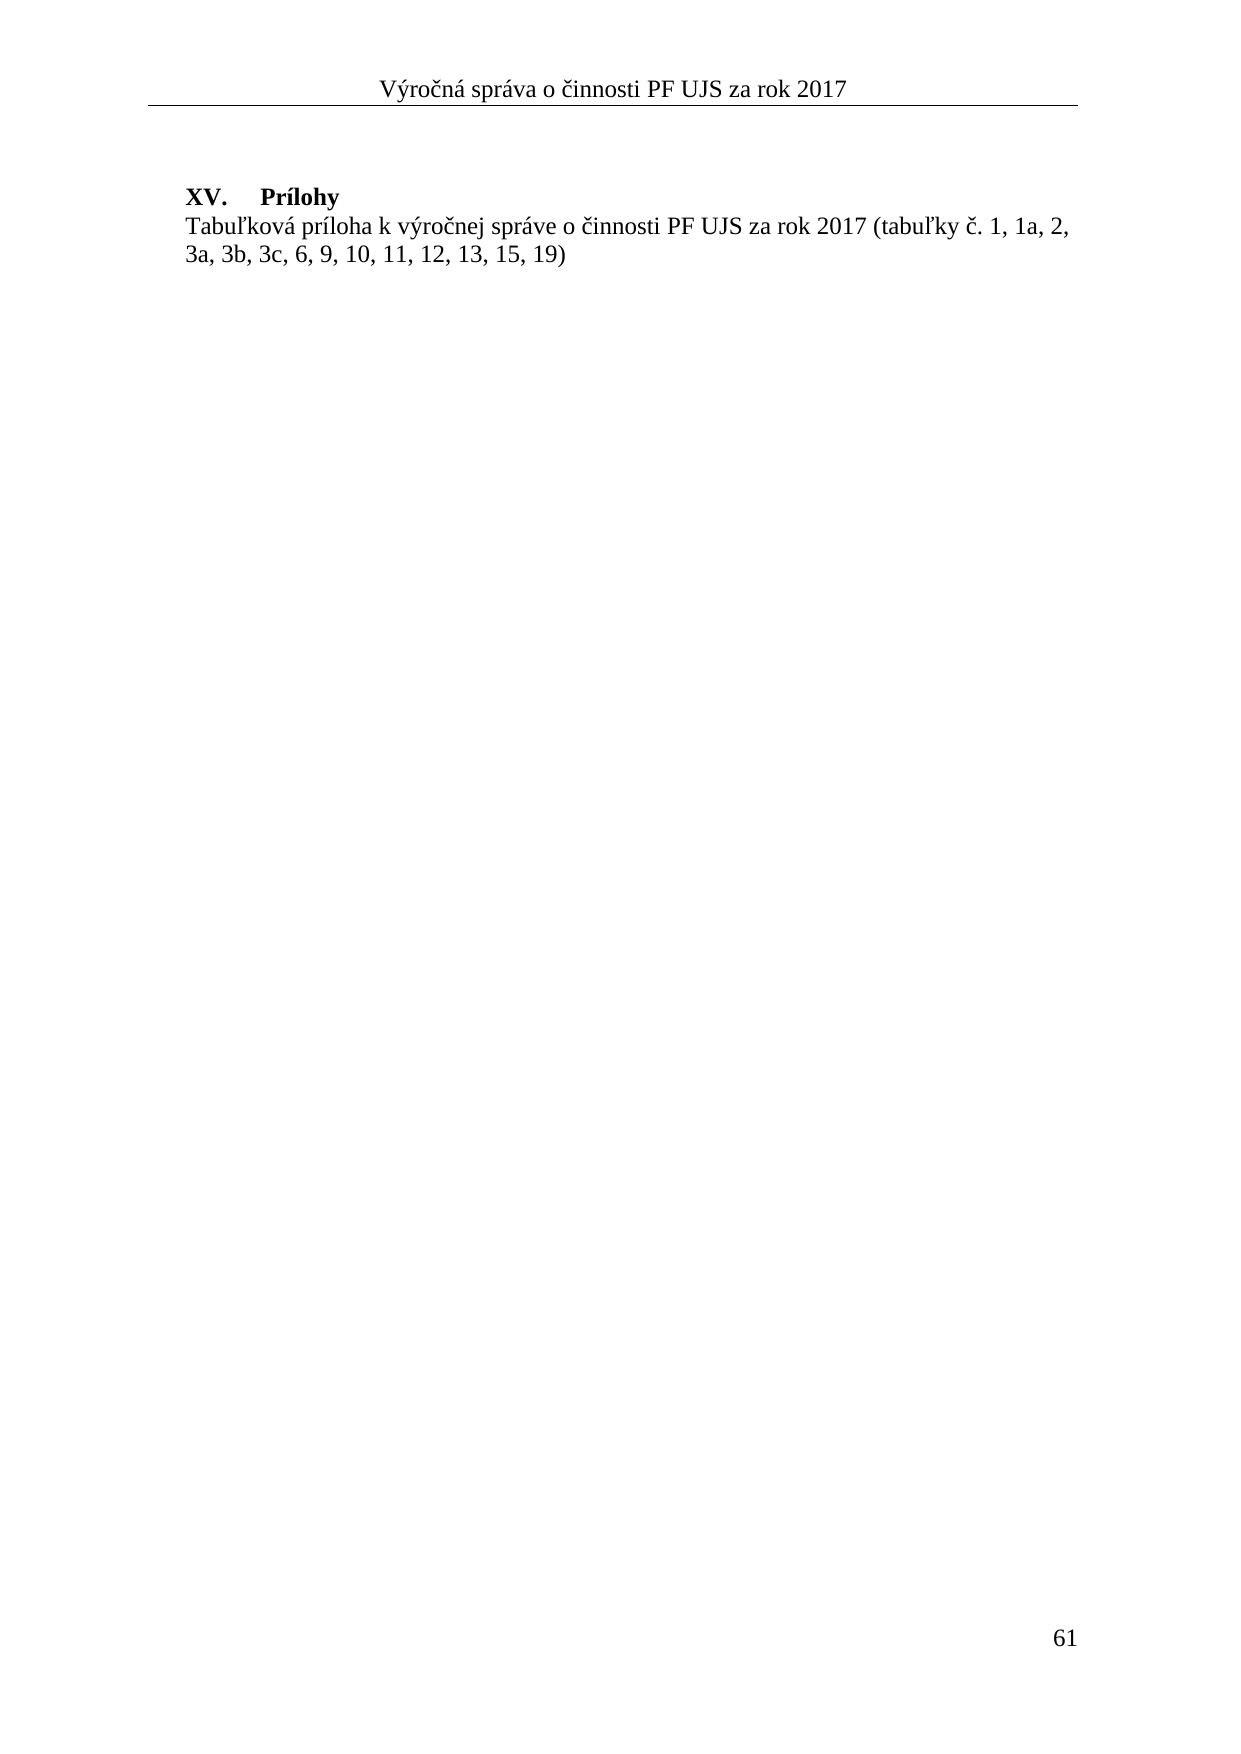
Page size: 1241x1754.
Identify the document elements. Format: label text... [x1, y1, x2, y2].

text Tabuľková príloha k výročnej správe o činnosti PF UJS za rok 2017 (tabuľky č. 1, 1a, 2, 3a, 3b, 3c, 6, 9, 10, 11, 12, 13, 15, 19) [185, 211, 1078, 268]
list Prílohy [185, 182, 1078, 211]
